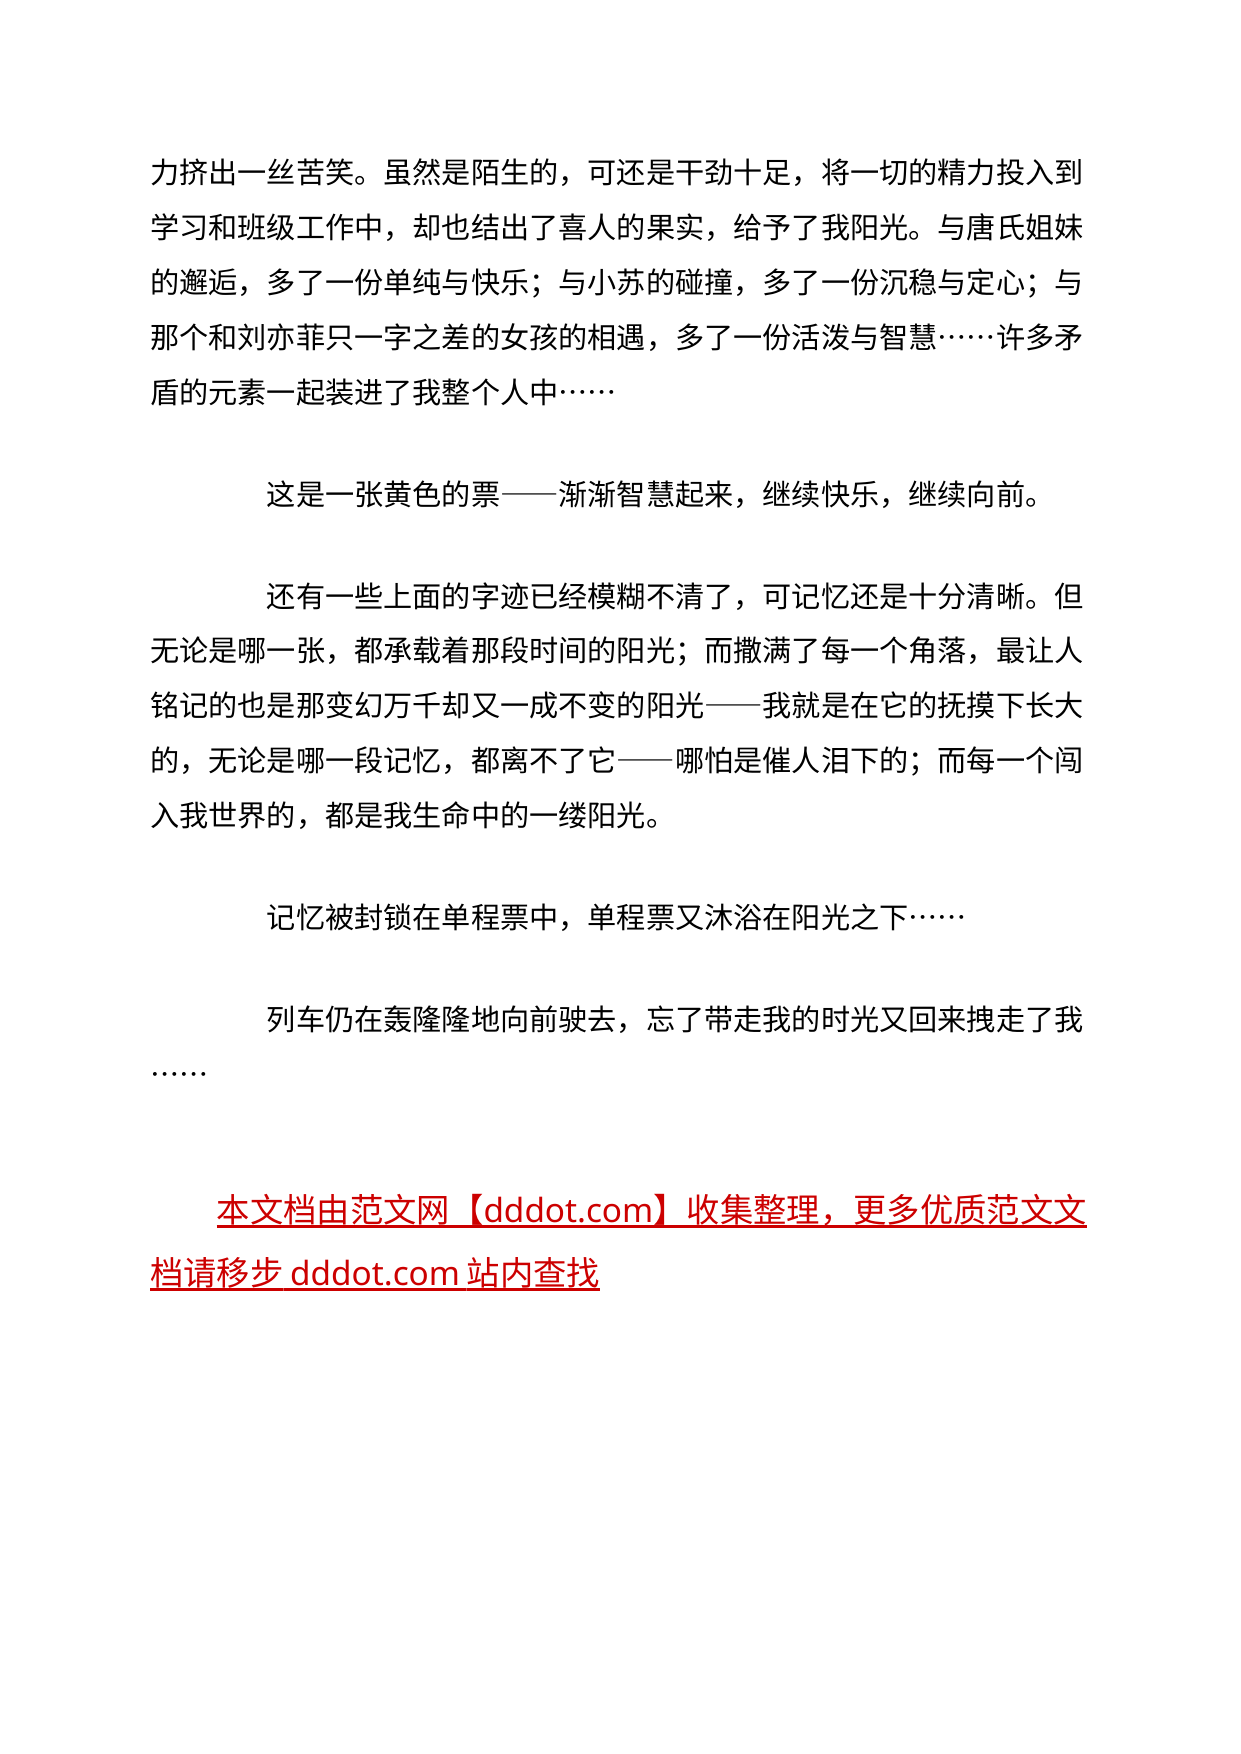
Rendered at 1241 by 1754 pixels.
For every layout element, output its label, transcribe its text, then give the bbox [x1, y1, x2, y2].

text 本文档由范文网【dddot.com】收集整理，更多优质范文文档请移步dddot.com站内查找 [150, 1184, 1090, 1295]
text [150, 150, 1090, 412]
text 这是一张黄色的票――渐渐智慧起来，继续快乐，继续向前。 [150, 471, 1090, 514]
text 还有一些上面的字迹已经模糊不清了，可记忆还是十分清晰。但无论是哪一张，都承载着那段时间的阳光；而撒满了每一个角落，最让人铭记的也是那变幻万千却又一成不变的阳光――我就是在它的抚摸下长大的，无论是哪一段记忆，都离不了它――哪怕是催人泪下的；而每一个闯入我世界的，都是我生命中的一缕阳光。 [150, 573, 1090, 835]
text 记忆被封锁在单程票中，单程票又沐浴在阳光之下…… [150, 894, 1090, 937]
text 列车仍在轰隆隆地向前驶去，忘了带走我的时光又回来拽走了我…… [150, 996, 1090, 1093]
